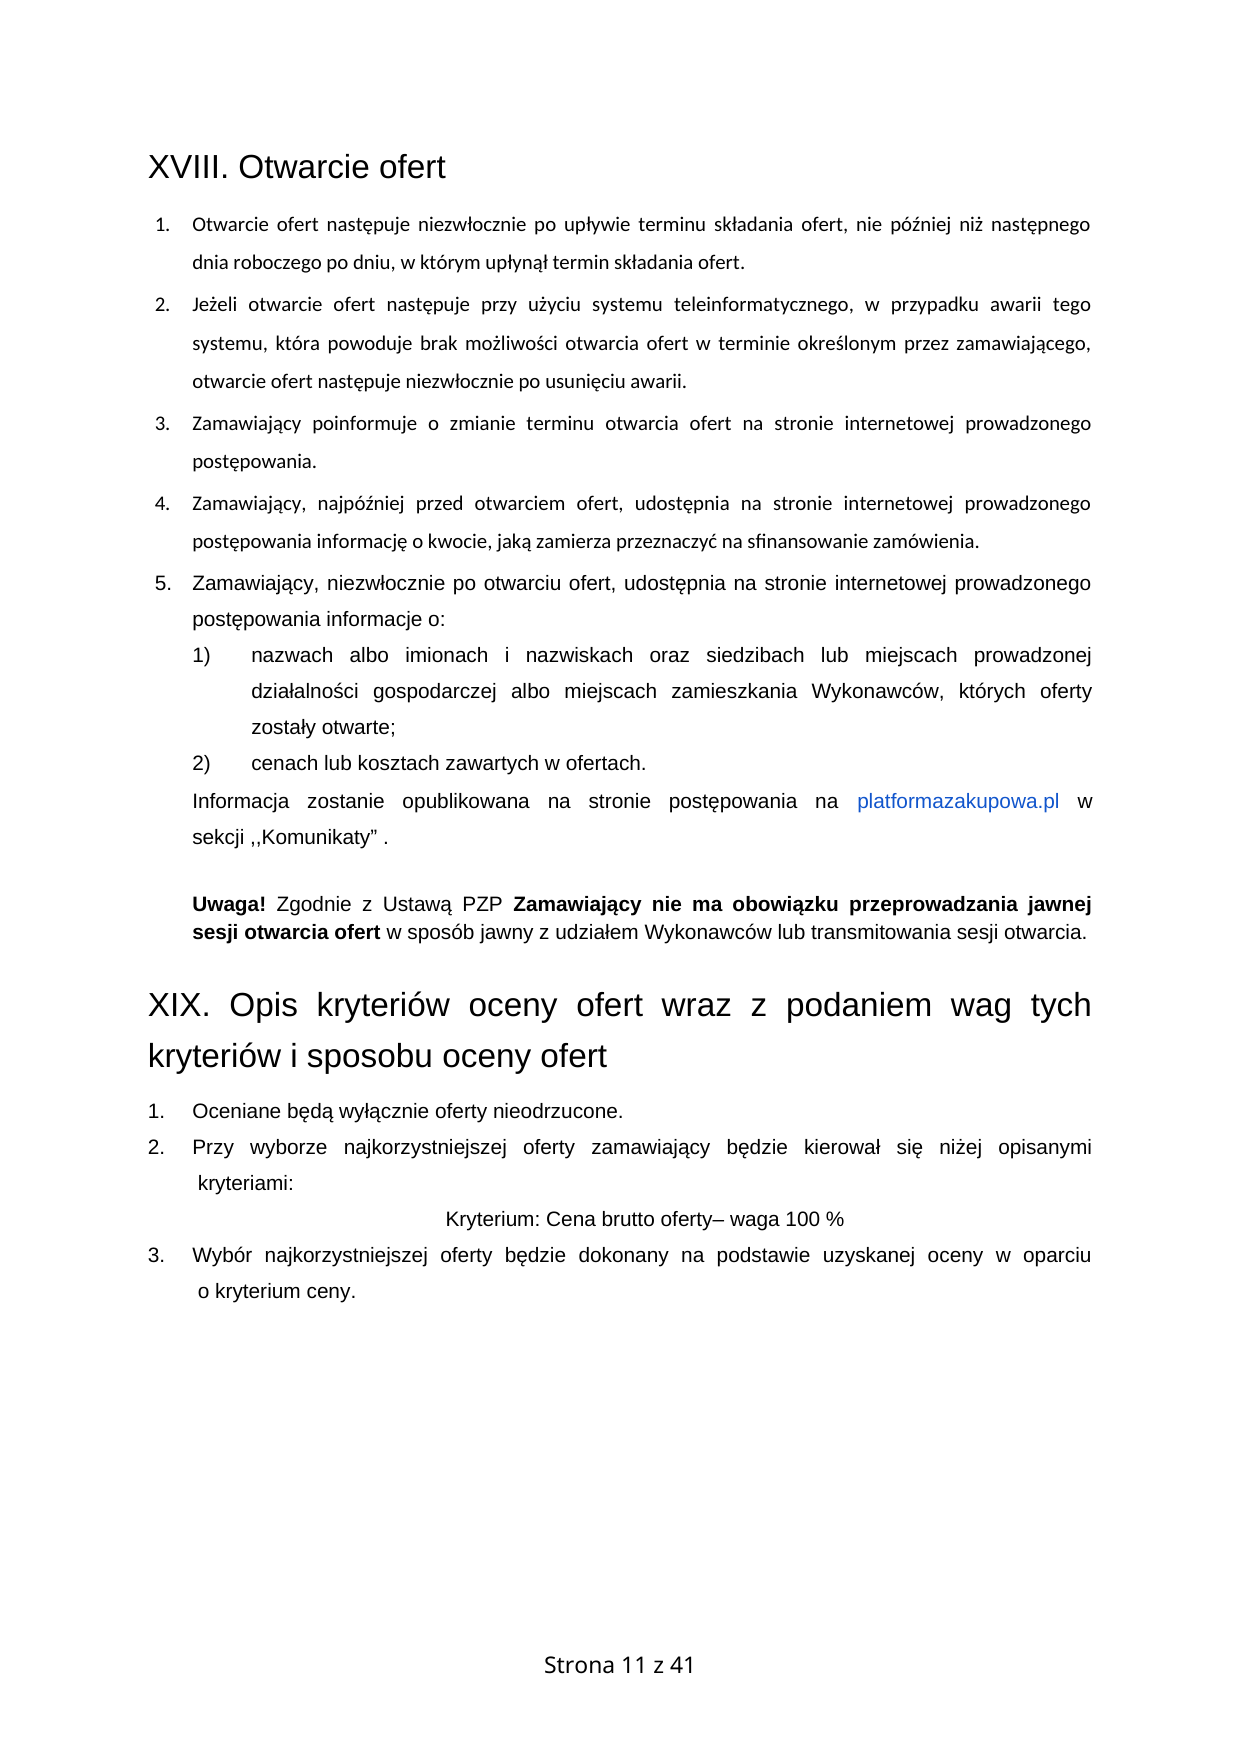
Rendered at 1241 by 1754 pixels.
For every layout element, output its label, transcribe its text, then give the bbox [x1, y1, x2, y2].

list Oceniane będą wyłącznie oferty nieodrzucone. [148, 1099, 1093, 1123]
subtitle XVIII. Otwarcie ofert [148, 148, 1093, 186]
text Kryterium: Cena brutto oferty– waga 100 % [198, 1207, 1093, 1231]
list Zamawiający, niezwłocznie po otwarciu ofert, udostępnia na stronie internetowej prowadzonego postępowania informacje o: [154, 571, 1093, 631]
list Jeżeli otwarcie ofert następuje przy użyciu systemu teleinformatycznego, w przypadku awarii tego systemu, która powoduje brak możliwości otwarcia ofert w terminie określonym przez zamawiającego, otwarcie ofert następuje niezwłocznie po usunięciu awarii. [154, 292, 1093, 393]
list Przy wyborze najkorzystniejszej oferty zamawiający będzie kierował się niżej opisanymi kryteriami: [148, 1135, 1093, 1195]
list nazwach albo imionach i nazwiskach oraz siedzibach lub miejscach prowadzonej działalności gospodarczej albo miejscach zamieszkania Wykonawców, których oferty zostały otwarte; [192, 643, 1093, 739]
text Uwaga! Zgodnie z Ustawą PZP Zamawiający nie ma obowiązku przeprowadzania jawnej sesji otwarcia ofert w sposób jawny z udziałem Wykonawców lub transmitowania sesji otwarcia. [192, 892, 1093, 944]
list Zamawiający poinformuje o zmianie terminu otwarcia ofert na stronie internetowej prowadzonego postępowania. [154, 410, 1093, 474]
subtitle XIX. Opis kryteriów oceny ofert wraz z podaniem wag tych kryteriów i sposobu oceny ofert [148, 985, 1093, 1074]
list cenach lub kosztach zawartych w ofertach. [192, 751, 1093, 774]
list Wybór najkorzystniejszej oferty będzie dokonany na podstawie uzyskanej oceny w oparciu o kryterium ceny. [148, 1243, 1093, 1303]
list Informacja zostanie opublikowana na stronie postępowania na platformazakupowa.pl w sekcji ,,Komunikaty” . [192, 789, 1093, 848]
list Otwarcie ofert następuje niezwłocznie po upływie terminu składania ofert, nie później niż następnego dnia roboczego po dniu, w którym upłynął termin składania ofert. [154, 211, 1093, 275]
list Zamawiający, najpóźniej przed otwarciem ofert, udostępnia na stronie internetowej prowadzonego postępowania informację o kwocie, jaką zamierza przeznaczyć na sfinansowanie zamówienia. [154, 491, 1093, 554]
